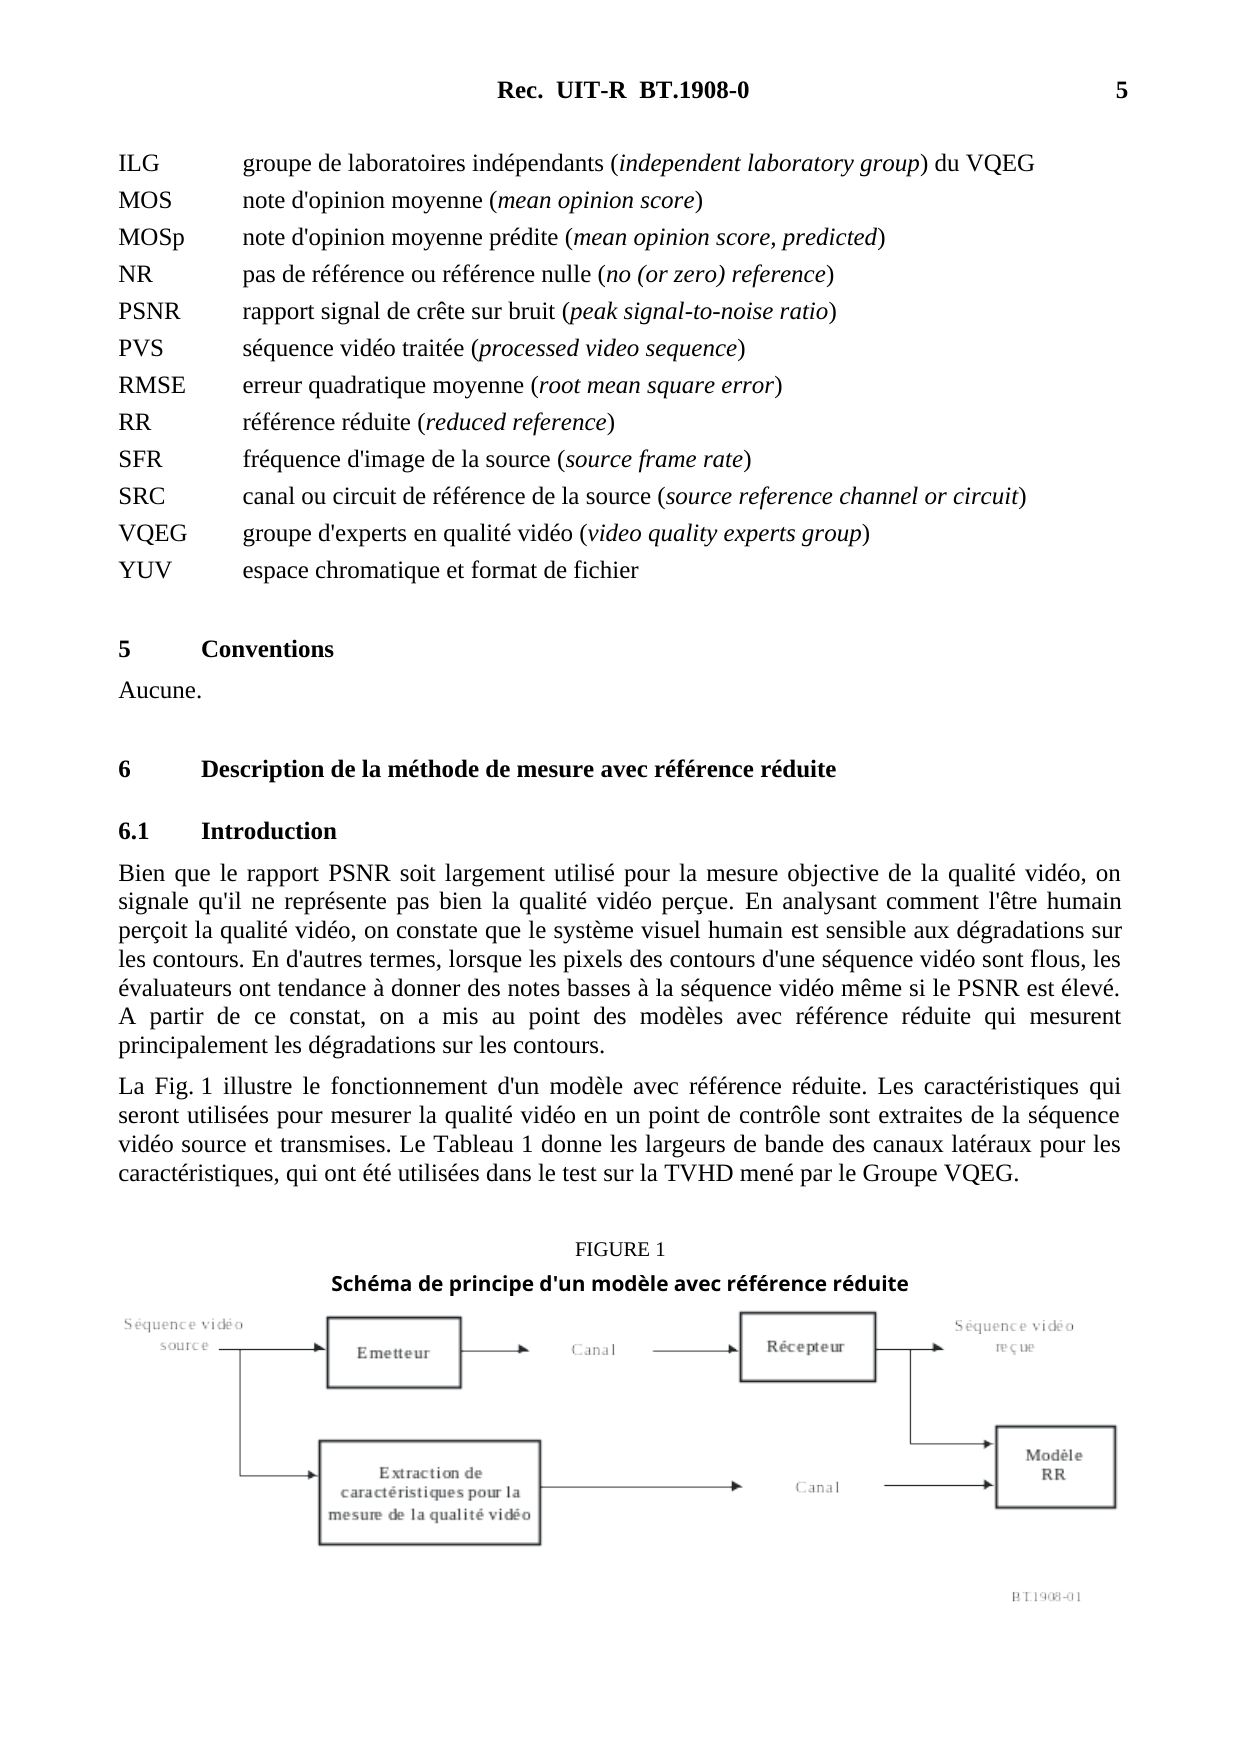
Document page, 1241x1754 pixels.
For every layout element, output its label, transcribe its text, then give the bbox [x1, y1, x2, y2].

text PSNR rapport signal de crête sur bruit (peak signal-to-noise ratio) [118, 296, 1122, 325]
text RMSE erreur quadratique moyenne (root mean square error) [118, 370, 1122, 399]
text RR référence réduite (reduced reference) [118, 407, 1122, 436]
text NR pas de référence ou référence nulle (no (or zero) reference) [118, 259, 1122, 288]
text SFR fréquence d'image de la source (source frame rate) [118, 444, 1122, 473]
text Aucune. [118, 676, 1122, 704]
subtitle 5 Conventions [118, 634, 1122, 663]
text SRC canal ou circuit de référence de la source (source reference channel or circuit) [118, 481, 1122, 510]
text YUV espace chromatique et format de fichier [118, 556, 1122, 584]
text Bien que le rapport PSNR soit largement utilisé pour la mesure objective de la qualité vidéo, on signale qu'il ne représente pas bien la qualité vidéo perçue. En analysant comment l'être humain perçoit la qualité vidéo, on constate que le système visuel humain est sensible aux dégradations sur les contours. En d'autres termes, lorsque les pixels des contours d'une séquence vidéo sont flous, les évaluateurs ont tendance à donner des notes basses à la séquence vidéo même si le PSNR est élevé. A partir de ce constat, on a mis au point des modèles avec référence réduite qui mesurent principalement les dégradations sur les contours. [118, 858, 1122, 1059]
subtitle 6 Description de la méthode de mesure avec référence réduite [118, 754, 1122, 783]
text PVS séquence vidéo traitée (processed video sequence) [118, 333, 1122, 362]
text VQEG groupe d'experts en qualité vidéo (video quality experts group) [118, 518, 1122, 547]
title Schéma de principe d'un modèle avec référence réduite [118, 1269, 1122, 1297]
text La Fig. 1 illustre le fonctionnement d'un modèle avec référence réduite. Les caractéristiques qui seront utilisées pour mesurer la qualité vidéo en un point de contrôle sont extraites de la séquence vidéo source et transmises. Le Tableau 1 donne les largeurs de bande des canaux latéraux pour les caractéristiques, qui ont été utilisées dans le test sur la TVHD mené par le Groupe VQEG. [118, 1071, 1122, 1186]
text MOS note d'opinion moyenne (mean opinion score) [118, 185, 1122, 213]
text ILG groupe de laboratoires indépendants (independent laboratory group) du VQEG [118, 148, 1122, 176]
text Figure 1 [118, 1236, 1122, 1261]
text MOSp note d'opinion moyenne prédite (mean opinion score, predicted) [118, 222, 1122, 251]
subtitle 6.1 Introduction [118, 816, 1122, 845]
